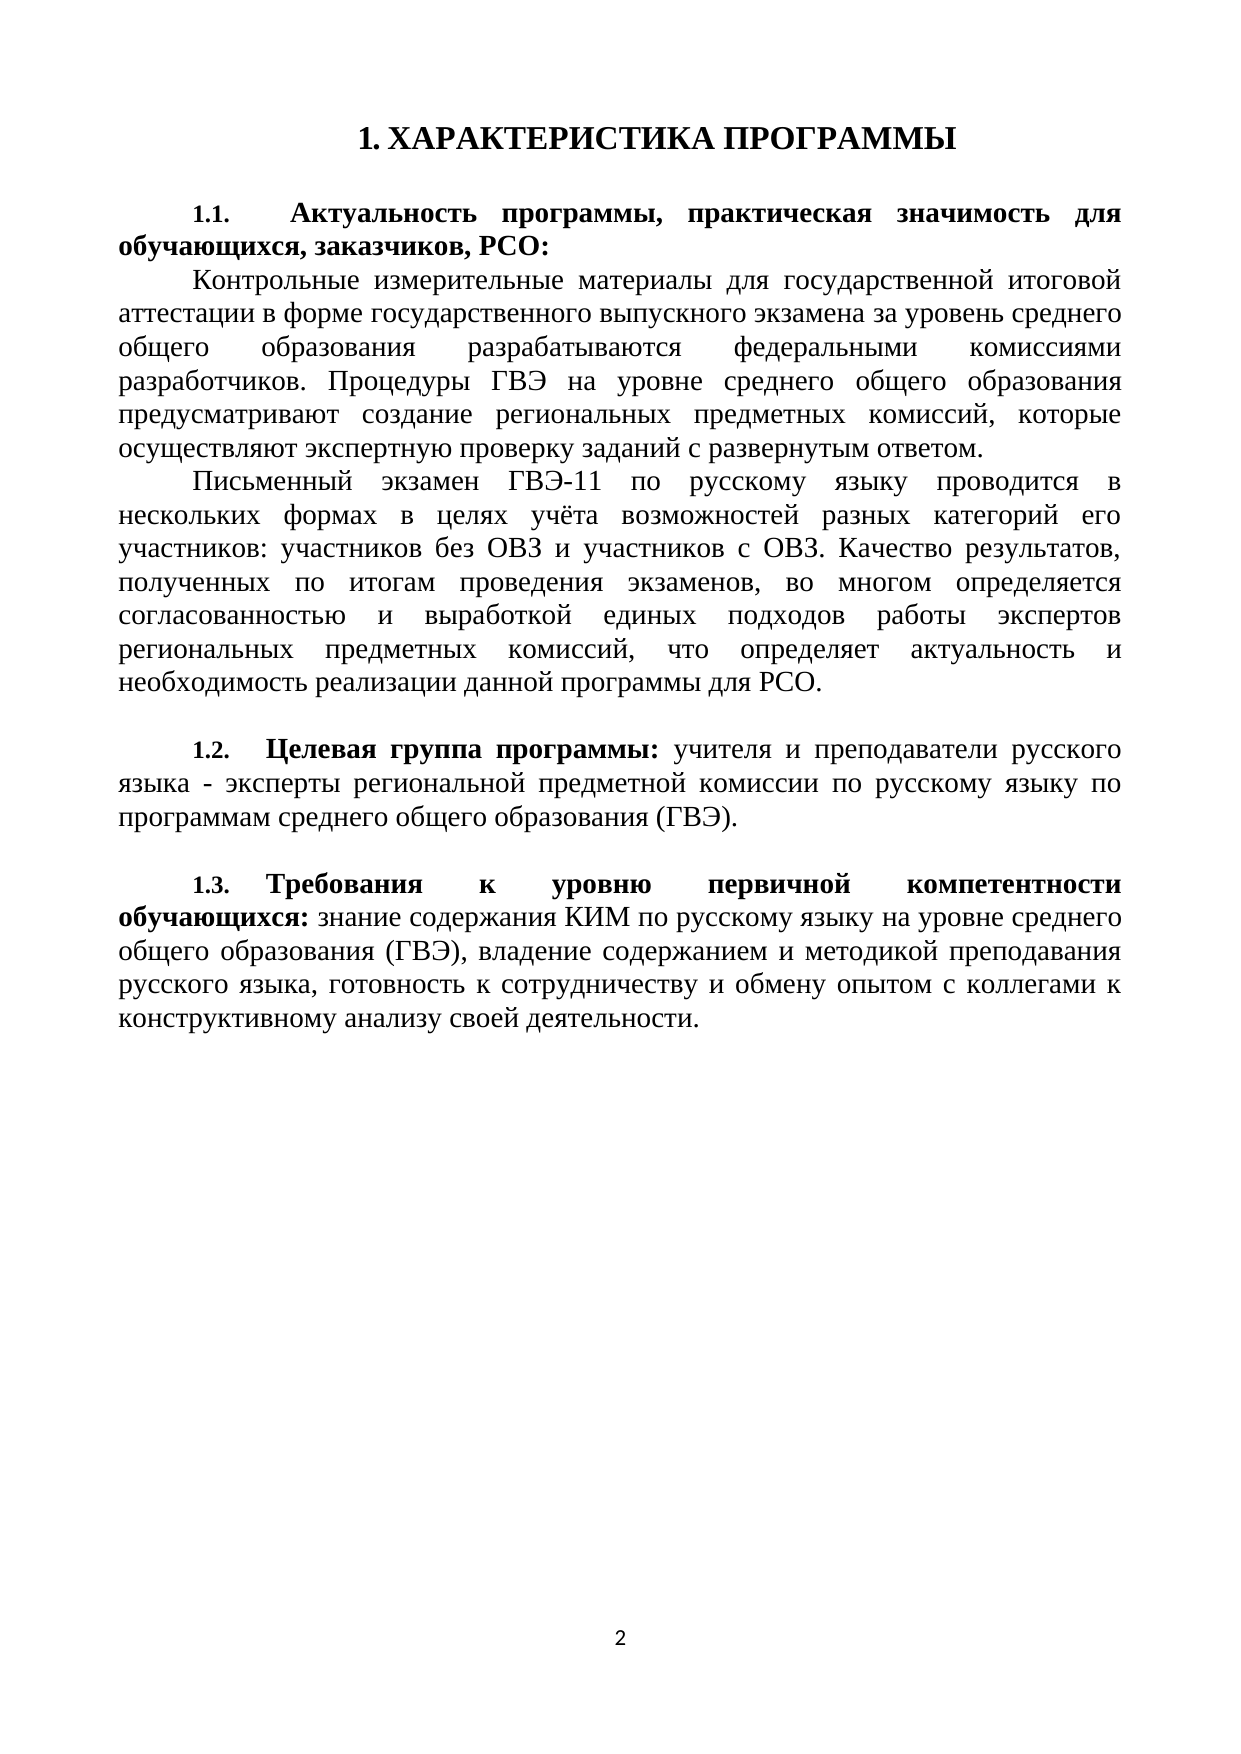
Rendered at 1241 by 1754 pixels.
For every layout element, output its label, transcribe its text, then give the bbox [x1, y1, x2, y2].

text Письменный экзамен ГВЭ-11 по русскому языку проводится в нескольких формах в целях учёта возможностей разных категорий его участников: участников без ОВЗ и участников с ОВЗ. Качество результатов, полученных по итогам проведения экзаменов, во многом определяется согласованностью и выработкой единых подходов работы экспертов региональных предметных комиссий, что определяет актуальность и необходимость реализации данной программы для РСО. [118, 463, 1122, 698]
list Требования к уровню первичной компетентности обучающихся: знание содержания КИМ по русскому языку на уровне среднего общего образования (ГВЭ), владение содержанием и методикой преподавания русского языка, готовность к сотрудничеству и обмену опытом с коллегами к конструктивному анализу своей деятельности. [118, 866, 1122, 1033]
text Контрольные измерительные материалы для государственной итоговой аттестации в форме государственного выпускного экзамена за уровень среднего общего образования разрабатываются федеральными комиссиями разработчиков. Процедуры ГВЭ на уровне среднего общего образования предусматривают создание региональных предметных комиссий, которые осуществляют экспертную проверку заданий с развернутым ответом. [118, 262, 1122, 463]
list Актуальность программы, практическая значимость для обучающихся, заказчиков, РСО: [118, 195, 1122, 262]
text 1. Характеристика программы [118, 118, 1122, 156]
list Целевая группа программы: учителя и преподаватели русского языка - эксперты региональной предметной комиссии по русскому языку по программам среднего общего образования (ГВЭ). [118, 732, 1122, 832]
